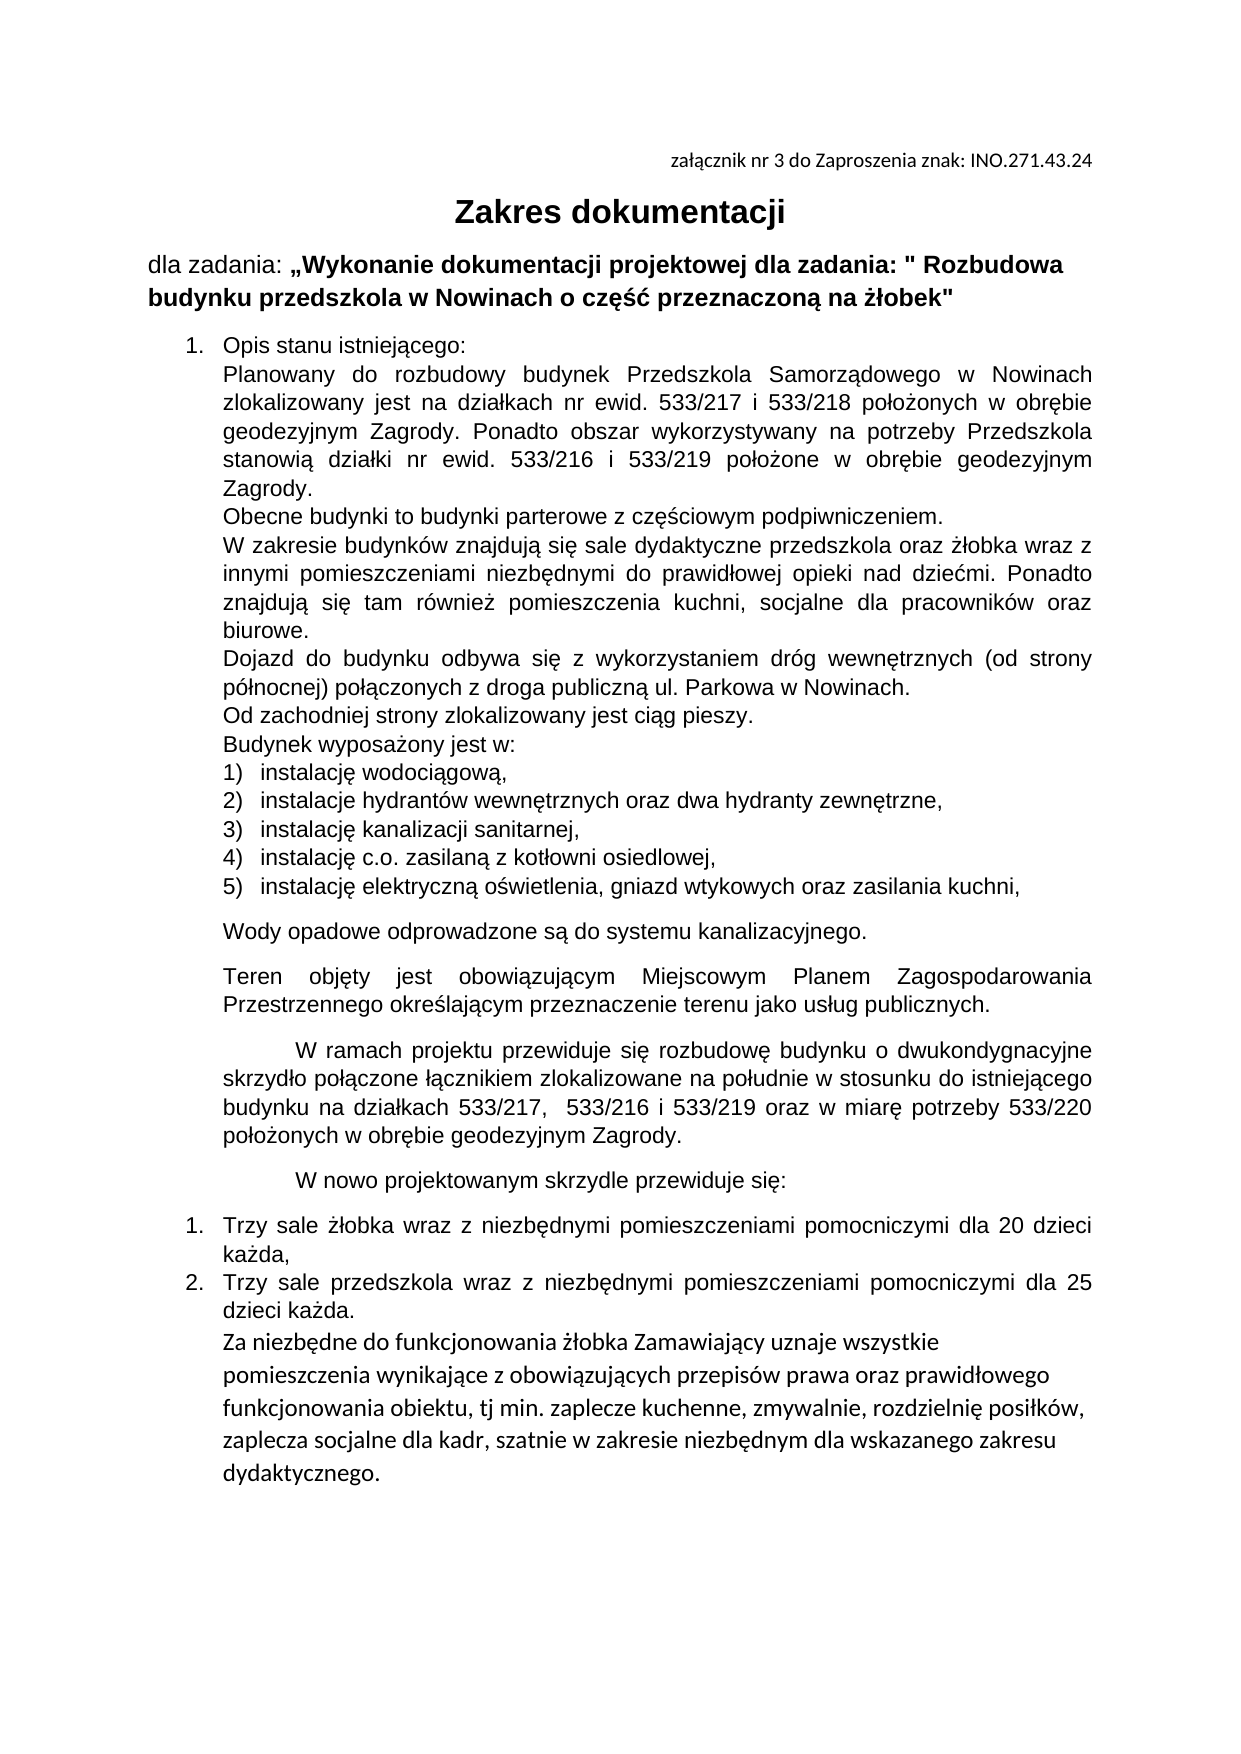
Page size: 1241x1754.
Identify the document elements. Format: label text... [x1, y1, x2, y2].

list instalację wodociągową, [223, 759, 1093, 785]
list Od zachodniej strony zlokalizowany jest ciąg pieszy. [223, 702, 1093, 728]
text W ramach projektu przewiduje się rozbudowę budynku o dwukondygnacyjne skrzydło połączone łącznikiem zlokalizowane na południe w stosunku do istniejącego budynku na działkach 533/217, 533/216 i 533/219 oraz w miarę potrzeby 533/220 położonych w obrębie geodezyjnym Zagrody. [223, 1037, 1093, 1148]
list Obecne budynki to budynki parterowe z częściowym podpiwniczeniem. [223, 503, 1093, 529]
list instalacje hydrantów wewnętrznych oraz dwa hydranty zewnętrzne, [223, 787, 1093, 814]
list instalację c.o. zasilaną z kotłowni osiedlowej, [223, 844, 1093, 871]
list Trzy sale żłobka wraz z niezbędnymi pomieszczeniami pomocniczymi dla 20 dzieci każda, [185, 1212, 1093, 1267]
list instalację elektryczną oświetlenia, gniazd wtykowych oraz zasilania kuchni, [223, 873, 1093, 899]
text dla zadania: „Wykonanie dokumentacji projektowej dla zadania: " Rozbudowa budynku przedszkola w Nowinach o część przeznaczoną na żłobek" [148, 250, 1093, 312]
list Dojazd do budynku odbywa się z wykorzystaniem dróg wewnętrznych (od strony północnej) połączonych z droga publiczną ul. Parkowa w Nowinach. [223, 645, 1093, 700]
list W zakresie budynków znajdują się sale dydaktyczne przedszkola oraz żłobka wraz z innymi pomieszczeniami niezbędnymi do prawidłowej opieki nad dziećmi. Ponadto znajdują się tam również pomieszczenia kuchni, socjalne dla pracowników oraz biurowe. [223, 532, 1093, 643]
text Zakres dokumentacji [148, 192, 1093, 230]
text Teren objęty jest obowiązującym Miejscowym Planem Zagospodarowania Przestrzennego określającym przeznaczenie terenu jako usług publicznych. [223, 963, 1093, 1018]
list Trzy sale przedszkola wraz z niezbędnymi pomieszczeniami pomocniczymi dla 25 dzieci każda. [185, 1269, 1093, 1324]
list instalację kanalizacji sanitarnej, [223, 816, 1093, 842]
text Wody opadowe odprowadzone są do systemu kanalizacyjnego. [223, 918, 1093, 944]
list Budynek wyposażony jest w: [223, 731, 1093, 757]
list Opis stanu istniejącego: [185, 332, 1093, 359]
text W nowo projektowanym skrzydle przewiduje się: [223, 1167, 1093, 1193]
list Za niezbędne do funkcjonowania żłobka Zamawiający uznaje wszystkie pomieszczenia wynikające z obowiązujących przepisów prawa oraz prawidłowego funkcjonowania obiektu, tj min. zaplecze kuchenne, zmywalnie, rozdzielnię posiłków, zaplecza socjalne dla kadr, szatnie w zakresie niezbędnym dla wskazanego zakresu dydaktycznego. [223, 1326, 1093, 1488]
text załącznik nr 3 do Zaproszenia znak: INO.271.43.24 [148, 148, 1093, 173]
list Planowany do rozbudowy budynek Przedszkola Samorządowego w Nowinach zlokalizowany jest na działkach nr ewid. 533/217 i 533/218 położonych w obrębie geodezyjnym Zagrody. Ponadto obszar wykorzystywany na potrzeby Przedszkola stanowią działki nr ewid. 533/216 i 533/219 położone w obrębie geodezyjnym Zagrody. [223, 361, 1093, 501]
